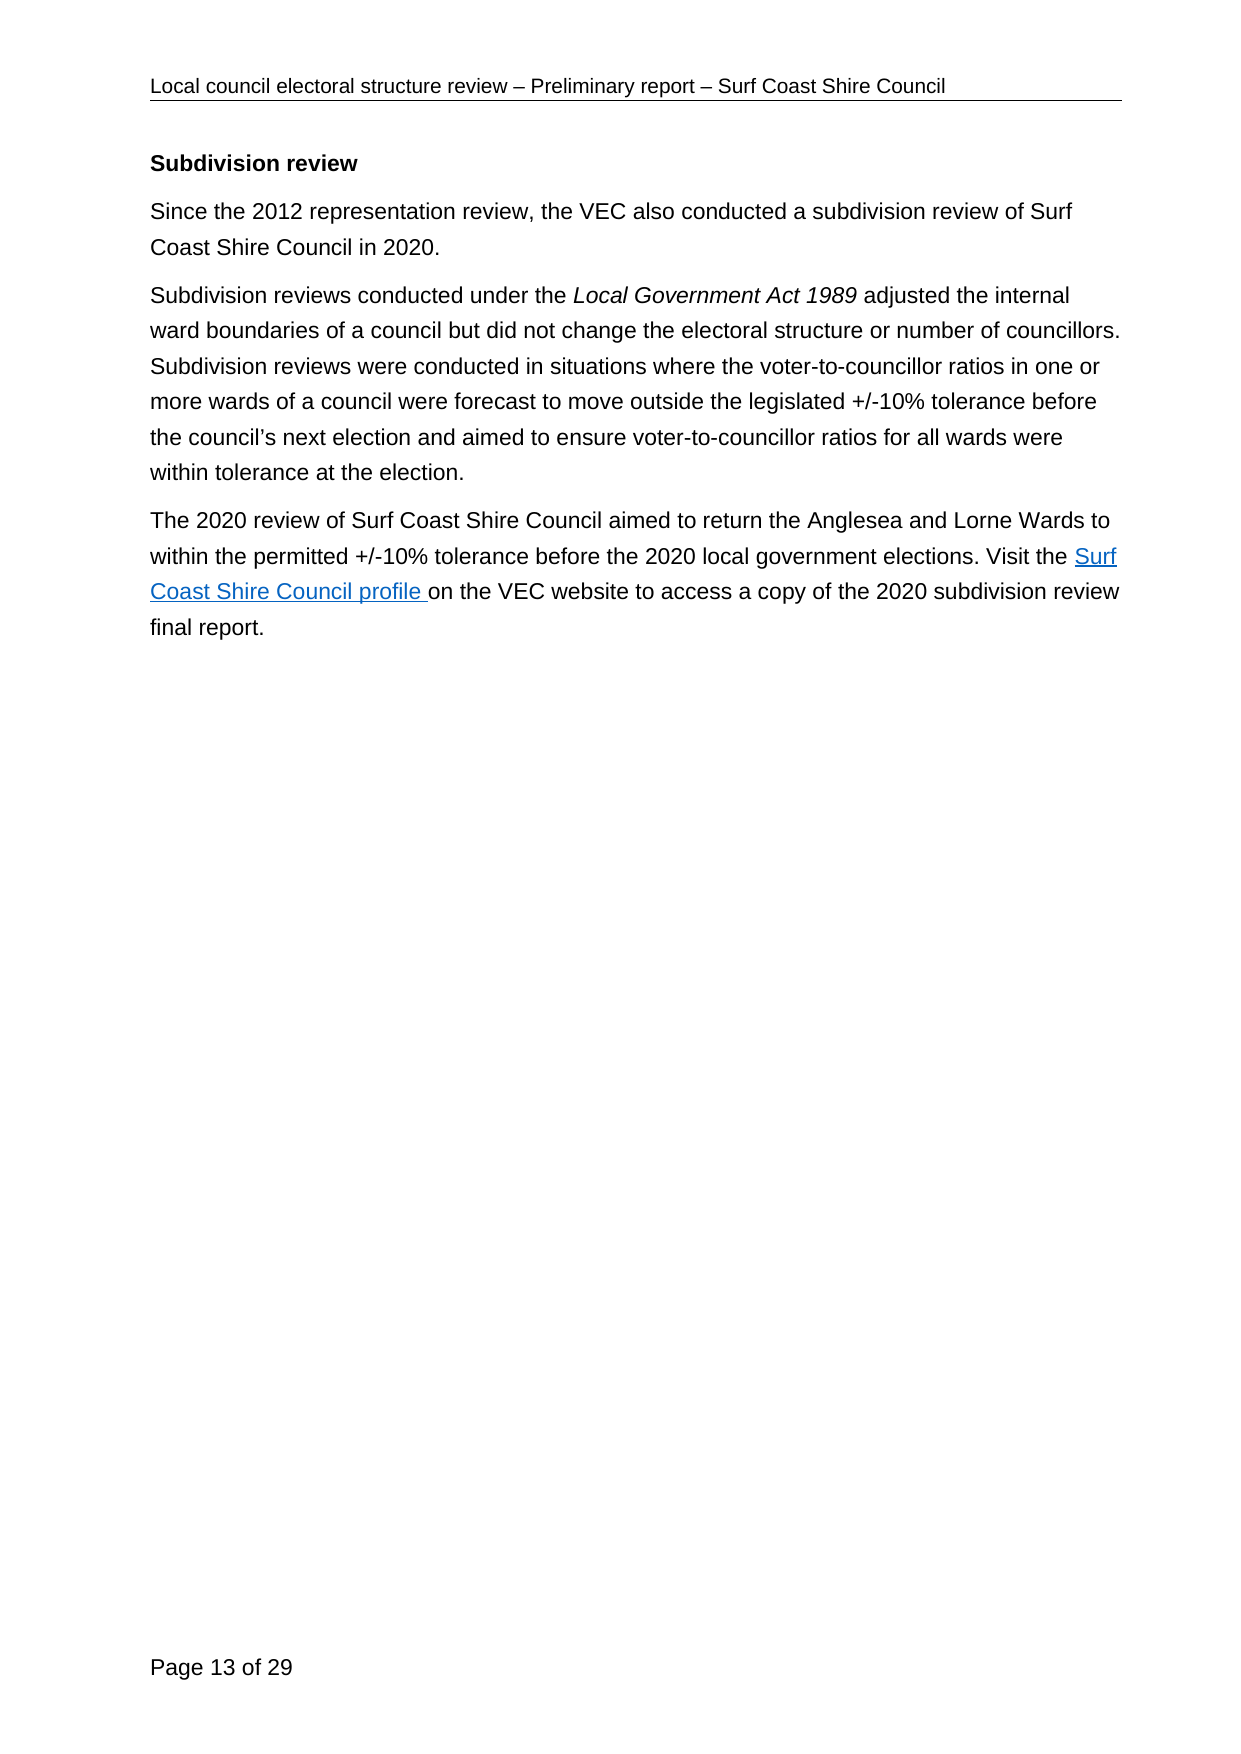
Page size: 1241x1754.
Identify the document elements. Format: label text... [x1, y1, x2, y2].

text Since the 2012 representation review, the VEC also conducted a subdivision review of Surf Coast Shire Council in 2020. [150, 198, 1122, 260]
subtitle Subdivision review [150, 150, 1122, 176]
text The 2020 review of Surf Coast Shire Council aimed to return the Anglesea and Lorne Wards to within the permitted +/-10% tolerance before the 2020 local government elections. Visit the Surf Coast Shire Council profile on the VEC website to access a copy of the 2020 subdivision review final report. [150, 507, 1122, 640]
text Subdivision reviews conducted under the Local Government Act 1989 adjusted the internal ward boundaries of a council but did not change the electoral structure or number of councillors. Subdivision reviews were conducted in situations where the voter-to-councillor ratios in one or more wards of a council were forecast to move outside the legislated +/-10% tolerance before the council’s next election and aimed to ensure voter-to-councillor ratios for all wards were within tolerance at the election. [150, 282, 1122, 486]
